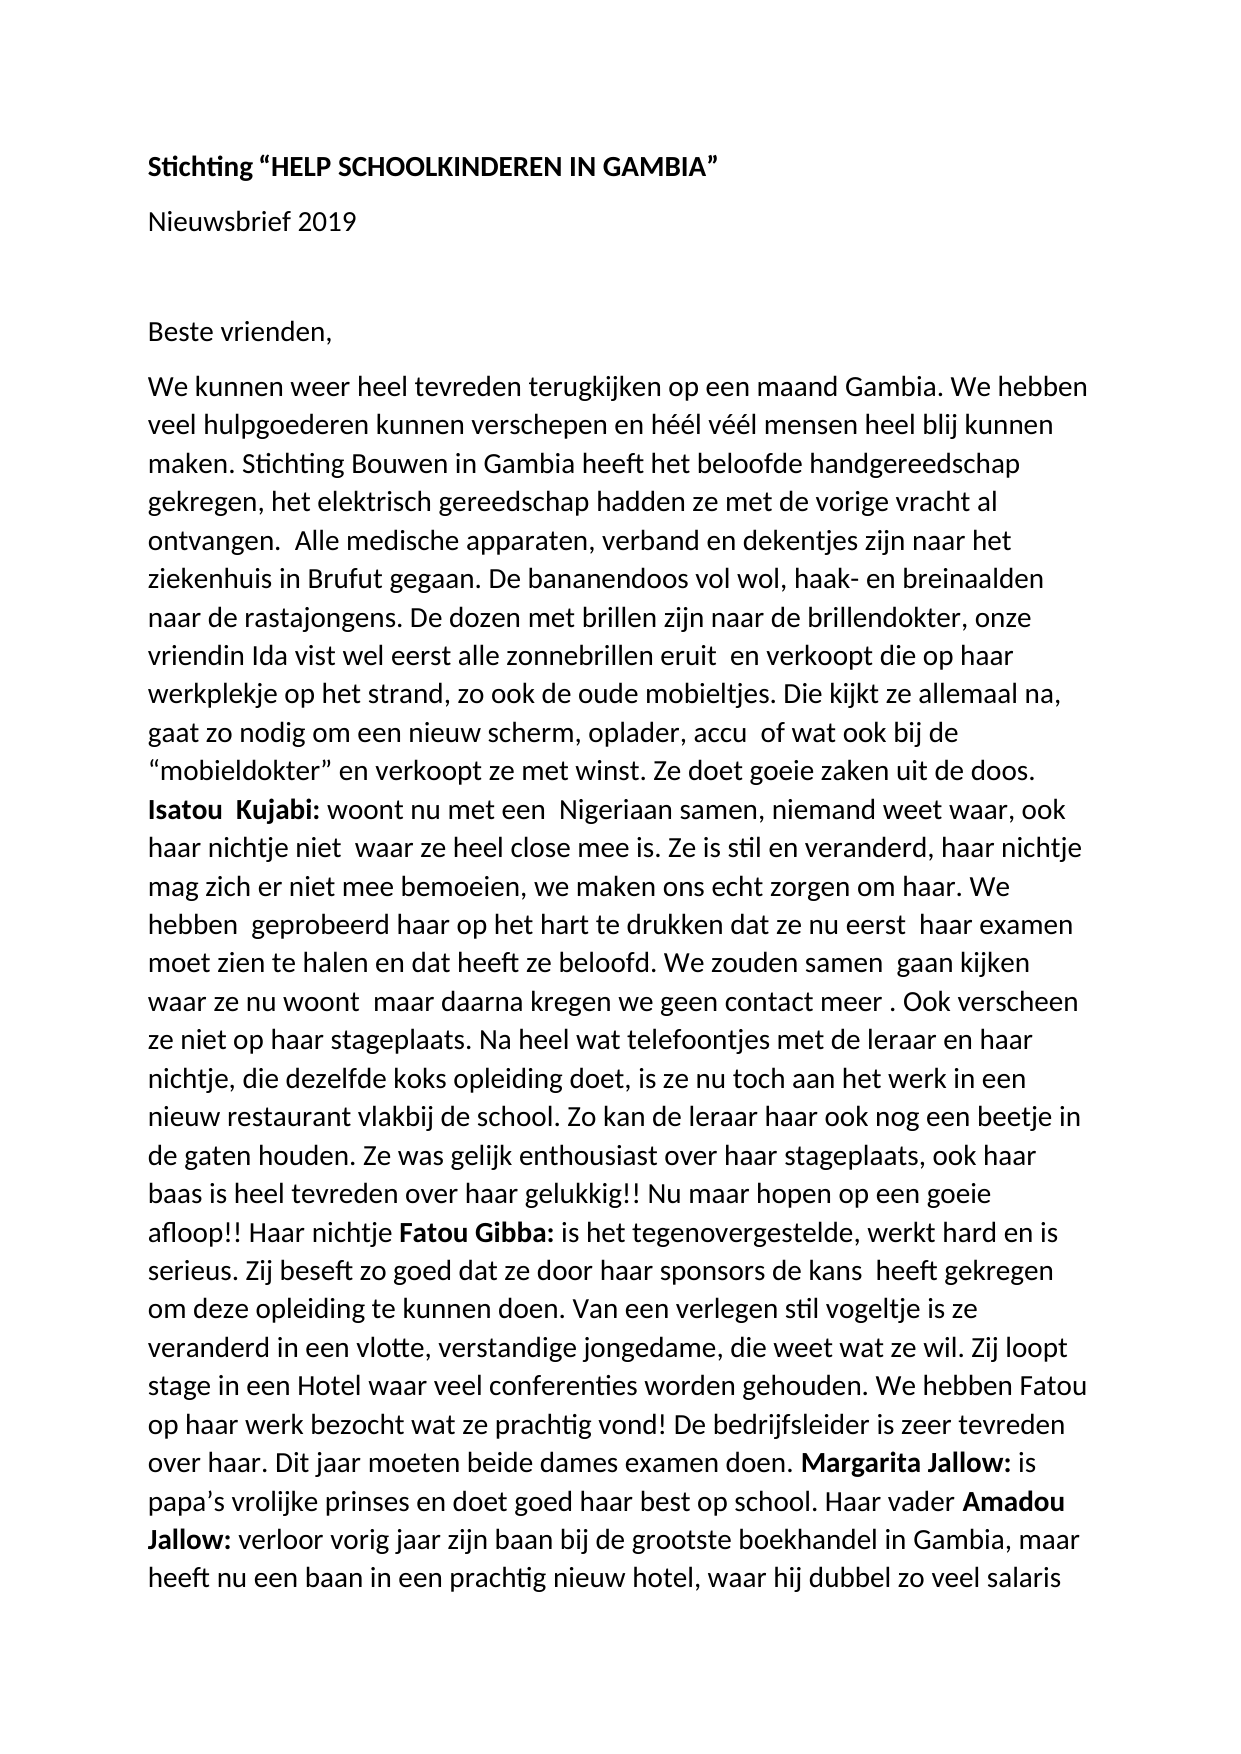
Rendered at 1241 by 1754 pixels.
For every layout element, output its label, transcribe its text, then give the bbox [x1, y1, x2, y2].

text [148, 368, 1093, 1595]
text Beste vrienden, [148, 313, 1093, 348]
text Stichting “HELP SCHOOLKINDEREN IN GAMBIA” [148, 148, 1093, 183]
text Nieuwsbrief 2019 [148, 203, 1093, 238]
